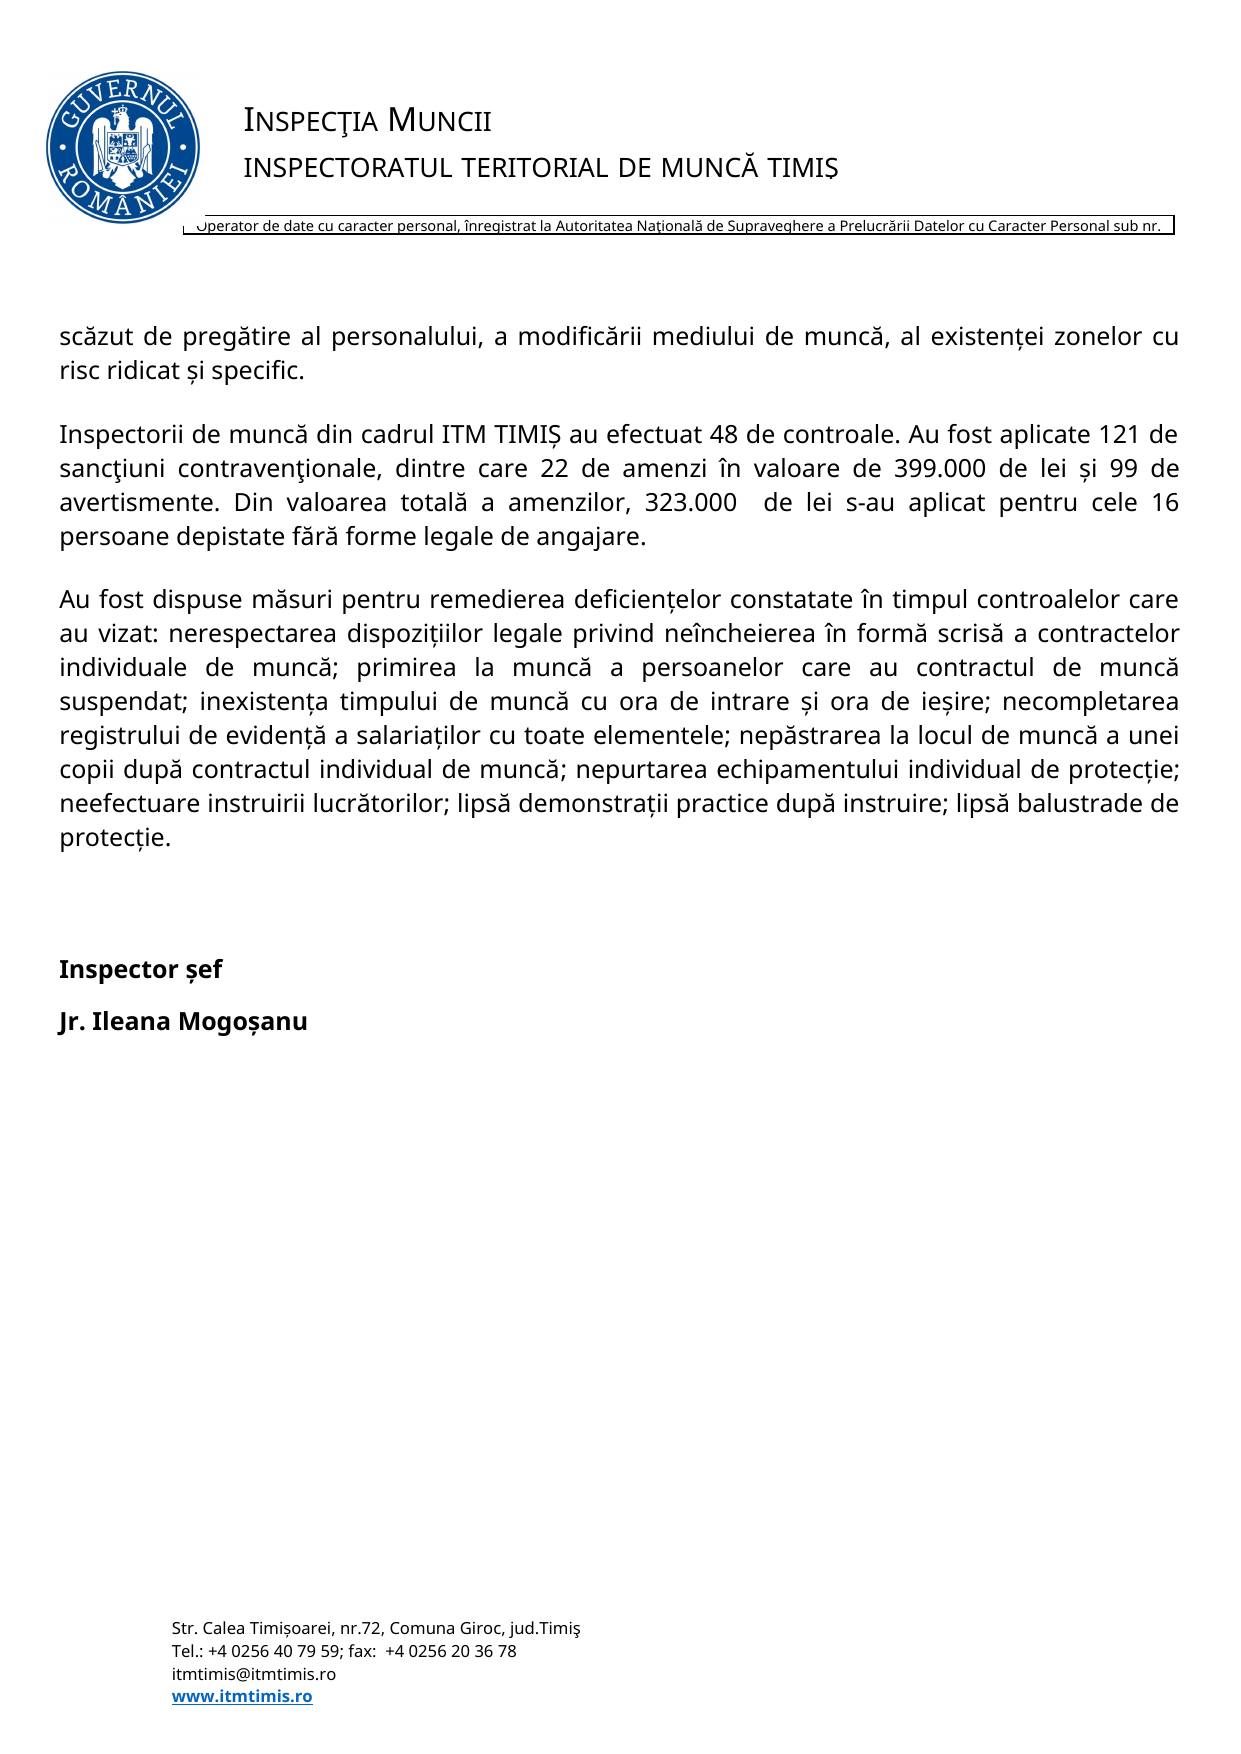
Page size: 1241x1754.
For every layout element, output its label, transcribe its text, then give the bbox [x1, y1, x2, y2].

text Au fost dispuse măsuri pentru remedierea deficiențelor constatate în timpul controalelor care au vizat: nerespectarea dispozițiilor legale privind neîncheierea în formă scrisă a contractelor individuale de muncă; primirea la muncă a persoanelor care au contractul de muncă suspendat; inexistența timpului de muncă cu ora de intrare și ora de ieșire; necompletarea registrului de evidență a salariaților cu toate elementele; nepăstrarea la locul de muncă a unei copii după contractul individual de muncă; nepurtarea echipamentului individual de protecție; neefectuare instruirii lucrătorilor; lipsă demonstrații practice după instruire; lipsă balustrade de protecție. [59, 582, 1181, 854]
picture [44, 70, 206, 226]
text Inspector șef [59, 951, 1137, 986]
text Jr. Ileana Mogoșanu [59, 1003, 1137, 1037]
text Inspectorii de muncă din cadrul ITM TIMIȘ au efectuat 48 de controale. Au fost aplicate 121 de sancţiuni contravenţionale, dintre care 22 de amenzi în valoare de 399.000 de lei și 99 de avertismente. Din valoarea totală a amenzilor, 323.000 de lei s-au aplicat pentru cele 16 persoane depistate fără forme legale de angajare. [59, 416, 1181, 552]
